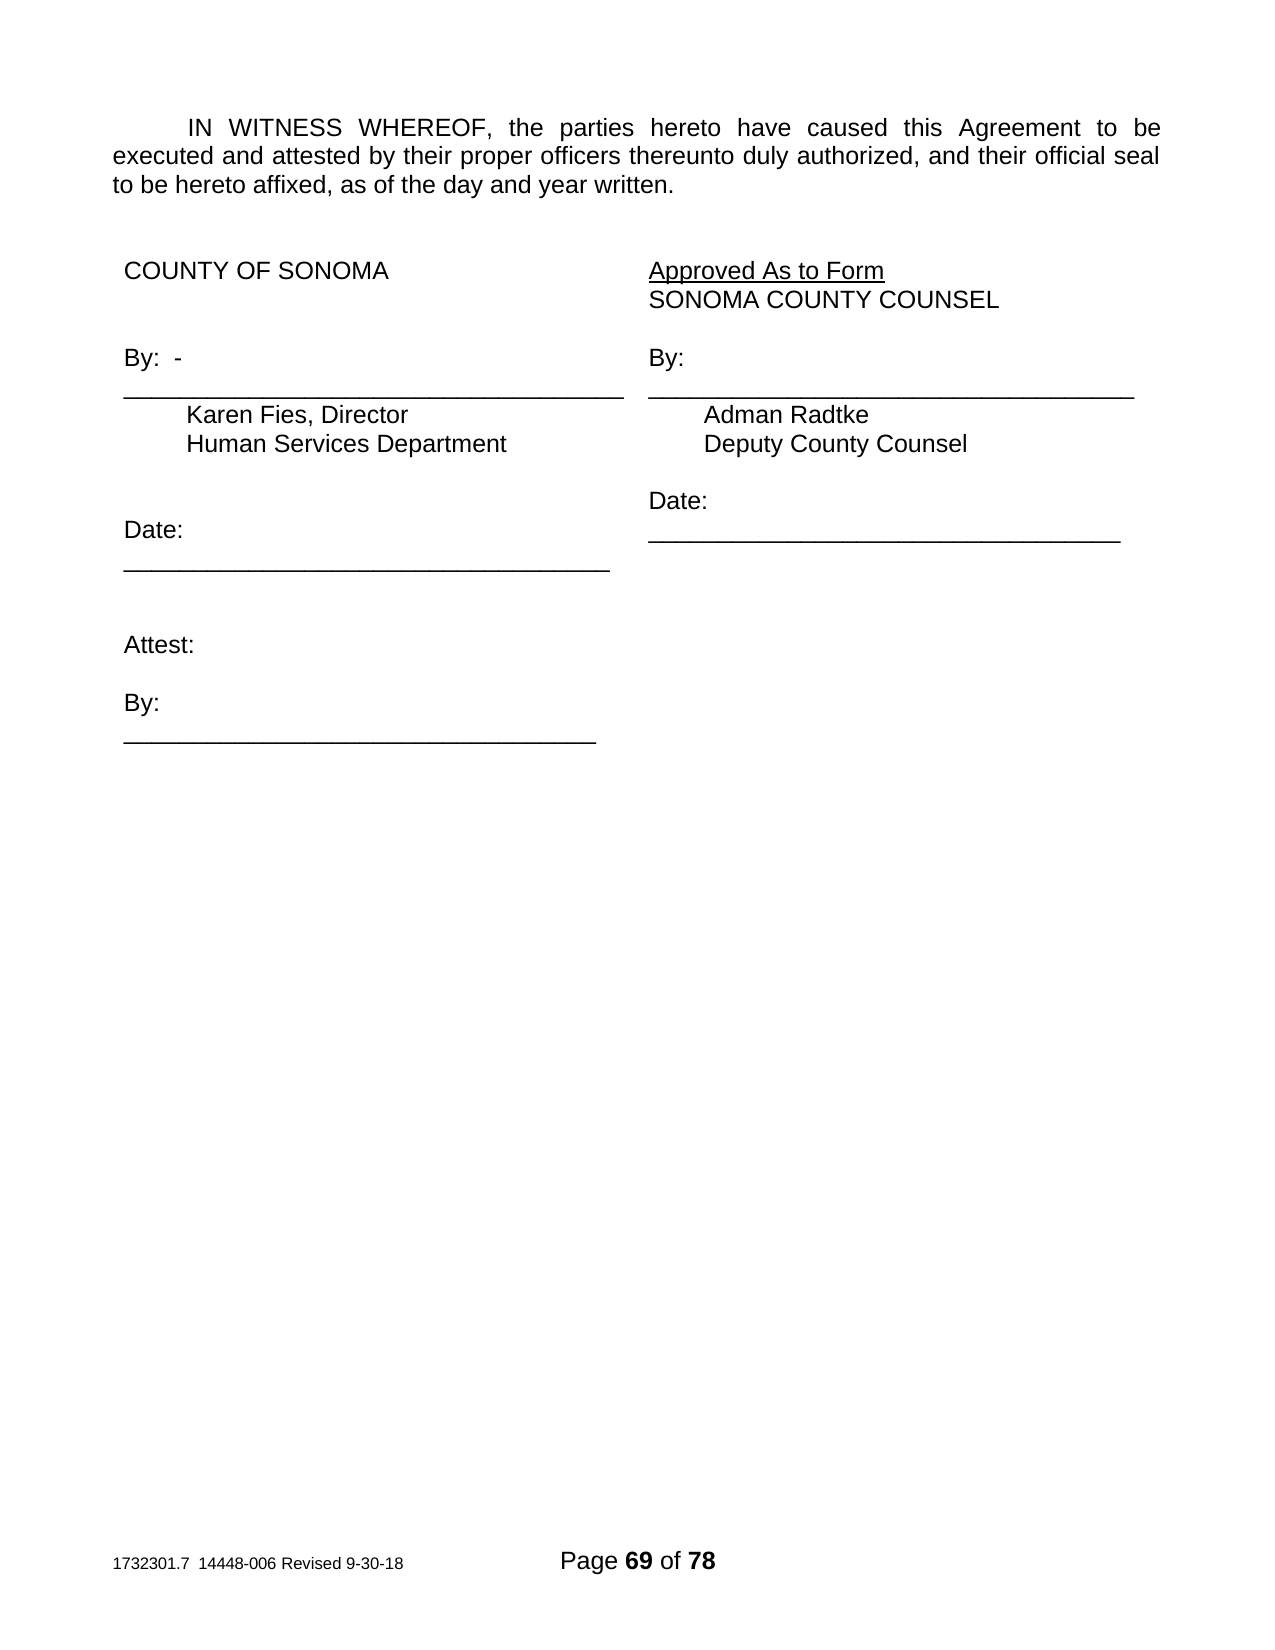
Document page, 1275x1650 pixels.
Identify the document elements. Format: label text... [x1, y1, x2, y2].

table_header COUNTY OF SONOMA By: ____________________________________ Karen Fies, Director Human Services Department Date: ___________________________________ Attest: By: __________________________________ [113, 256, 637, 831]
text IN WITNESS WHEREOF, the parties hereto have caused this Agreement to be executed and attested by their proper officers thereunto duly authorized, and their official seal to be hereto affixed, as of the day and year written. [112, 112, 1162, 199]
table_header Approved As to Form SONOMA COUNTY COUNSEL By: ___________________________________ Adman Radtke Deputy County Counsel Date: __________________________________ [637, 256, 1161, 831]
